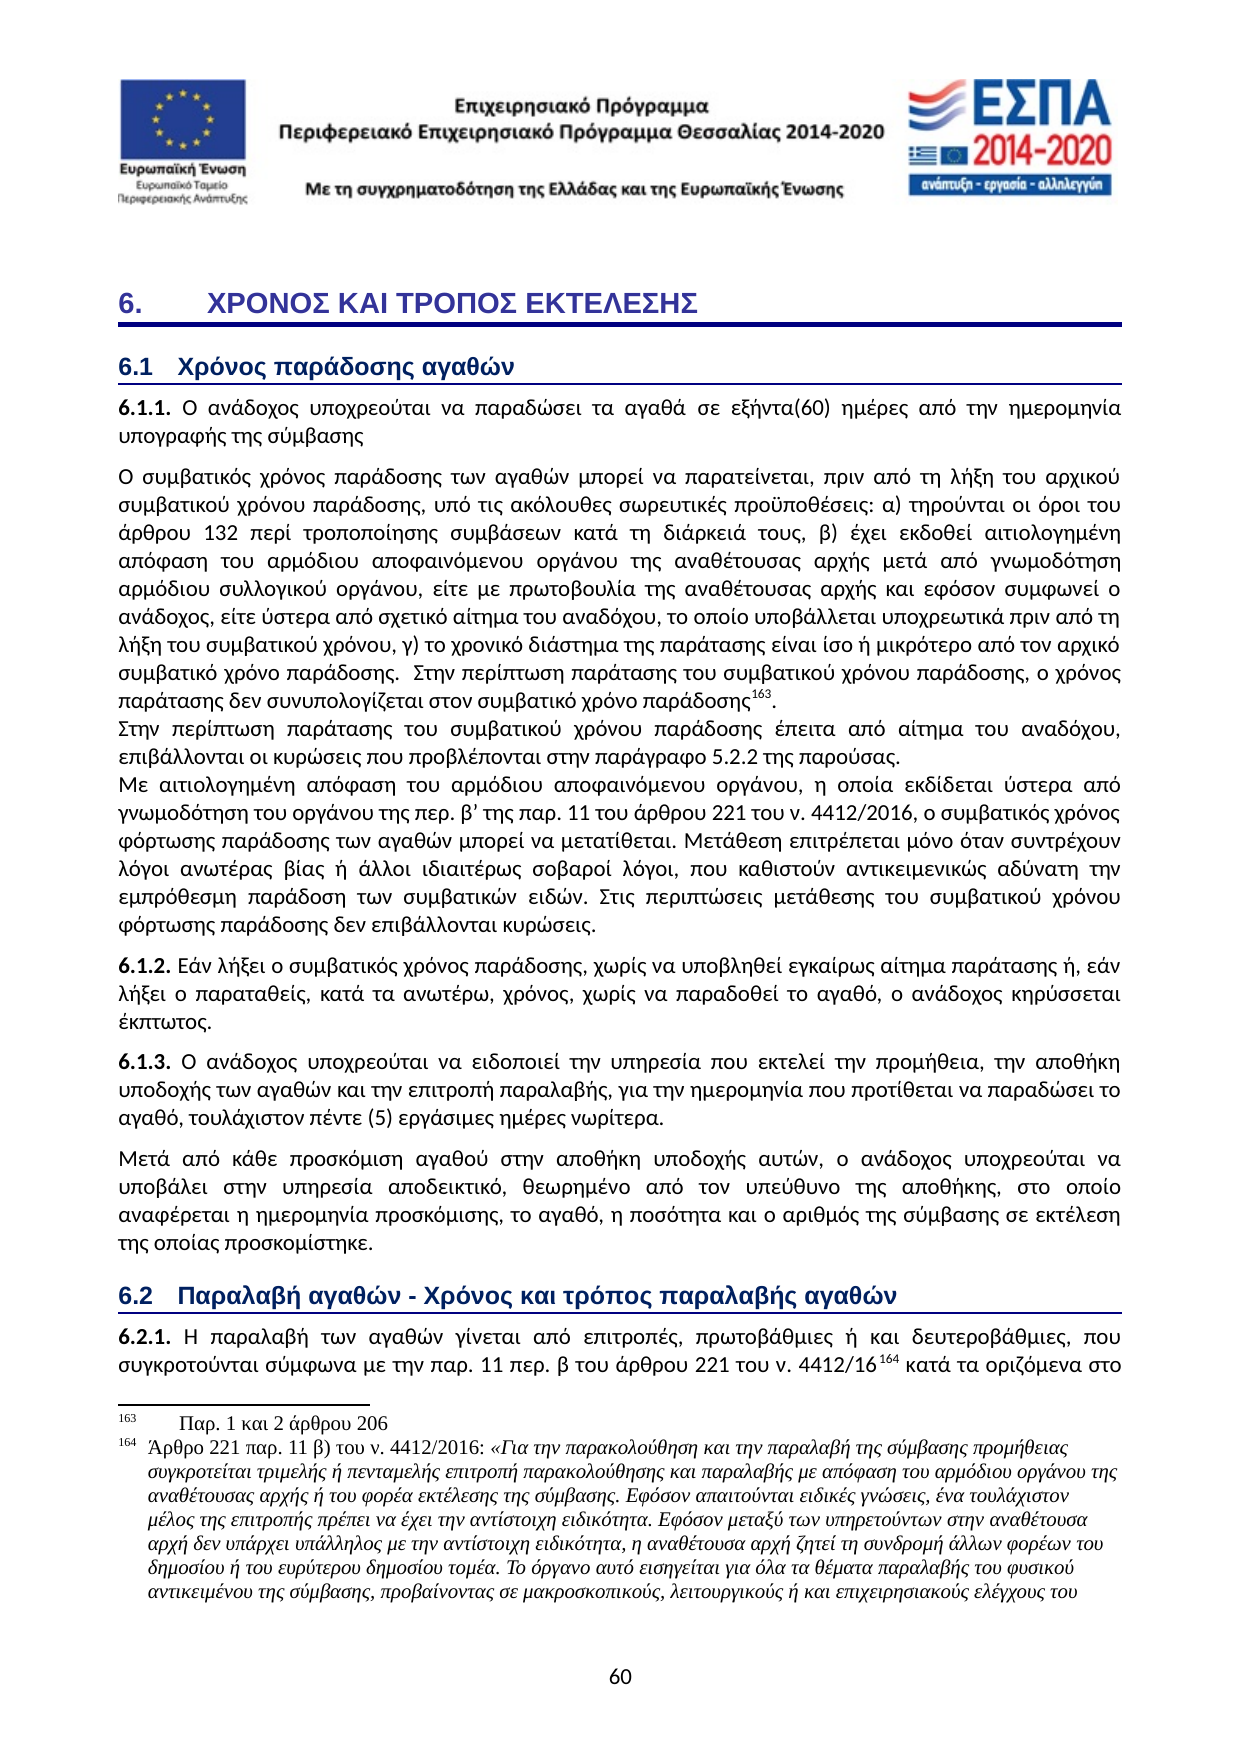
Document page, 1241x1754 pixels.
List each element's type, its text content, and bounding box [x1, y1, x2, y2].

text Στην περίπτωση παράτασης του συμβατικού χρόνου παράδοσης έπειτα από αίτημα του αναδόχου, επιβάλλονται οι κυρώσεις που προβλέπονται στην παράγραφο 5.2.2 της παρούσας. [118, 714, 1122, 770]
subtitle 6. ΧΡΟΝΟΣ ΚΑΙ ΤΡΟΠΟΣ ΕΚΤΕΛΕΣΗΣ [118, 286, 1122, 322]
text Με αιτιολογημένη απόφαση του αρμόδιου αποφαινόμενου οργάνου, η οποία εκδίδεται ύστερα από γνωμοδότηση του οργάνου της περ. β’ της παρ. 11 του άρθρου 221 του ν. 4412/2016, ο συμβατικός χρόνος φόρτωσης παράδοσης των αγαθών μπορεί να μετατίθεται. Μετάθεση επιτρέπεται μόνο όταν συντρέχουν λόγοι ανωτέρας βίας ή άλλοι ιδιαιτέρως σοβαροί λόγοι, που καθιστούν αντικειμενικώς αδύνατη την εμπρόθεσμη παράδοση των συμβατικών ειδών. Στις περιπτώσεις μετάθεσης του συμβατικού χρόνου φόρτωσης παράδοσης δεν επιβάλλονται κυρώσεις. [118, 770, 1122, 938]
text 6.1.1. Ο ανάδοχος υποχρεούται να παραδώσει τα αγαθά σε εξήντα(60) ημέρες από την ημερομηνία υπογραφής της σύμβασης [118, 393, 1122, 449]
subtitle 6.1 Χρόνος παράδοσης αγαθών [118, 352, 1122, 383]
picture [118, 79, 1118, 208]
subtitle 6.2 Παραλαβή αγαθών - Χρόνος και τρόπος παραλαβής αγαθών [118, 1281, 1122, 1312]
text 6.1.2. Εάν λήξει ο συμβατικός χρόνος παράδοσης, χωρίς να υποβληθεί εγκαίρως αίτημα παράτασης ή, εάν λήξει ο παραταθείς, κατά τα ανωτέρω, χρόνος, χωρίς να παραδοθεί το αγαθό, ο ανάδοχος κηρύσσεται έκπτωτος. [118, 951, 1122, 1035]
text Ο συμβατικός χρόνος παράδοσης των αγαθών μπορεί να παρατείνεται, πριν από τη λήξη του αρχικού συμβατικού χρόνου παράδοσης, υπό τις ακόλουθες σωρευτικές προϋποθέσεις: α) τηρούνται οι όροι του άρθρου 132 περί τροποποίησης συμβάσεων κατά τη διάρκειά τους, β) έχει εκδοθεί αιτιολογημένη απόφαση του αρμόδιου αποφαινόμενου οργάνου της αναθέτουσας αρχής μετά από γνωμοδότηση αρμόδιου συλλογικού οργάνου, είτε με πρωτοβουλία της αναθέτουσας αρχής και εφόσον συμφωνεί ο ανάδοχος, είτε ύστερα από σχετικό αίτημα του αναδόχου, το οποίο υποβάλλεται υποχρεωτικά πριν από τη λήξη του συμβατικού χρόνου, γ) το χρονικό διάστημα της παράτασης είναι ίσο ή μικρότερο από τον αρχικό συμβατικό χρόνο παράδοσης. Στην περίπτωση παράτασης του συμβατικού χρόνου παράδοσης, ο χρόνος παράτασης δεν συνυπολογίζεται στον συμβατικό χρόνο παράδοσης. [118, 462, 1122, 714]
text 6.1.3. Ο ανάδοχος υποχρεούται να ειδοποιεί την υπηρεσία που εκτελεί την προμήθεια, την αποθήκη υποδοχής των αγαθών και την επιτροπή παραλαβής, για την ημερομηνία που προτίθεται να παραδώσει το αγαθό, τουλάχιστον πέντε (5) εργάσιμες ημέρες νωρίτερα. [118, 1047, 1122, 1131]
text Μετά από κάθε προσκόμιση αγαθού στην αποθήκη υποδοχής αυτών, ο ανάδοχος υποχρεούται να υποβάλει στην υπηρεσία αποδεικτικό, θεωρημένο από τον υπεύθυνο της αποθήκης, στο οποίο αναφέρεται η ημερομηνία προσκόμισης, το αγαθό, η ποσότητα και ο αριθμός της σύμβασης σε εκτέλεση της οποίας προσκομίστηκε. [118, 1144, 1122, 1256]
